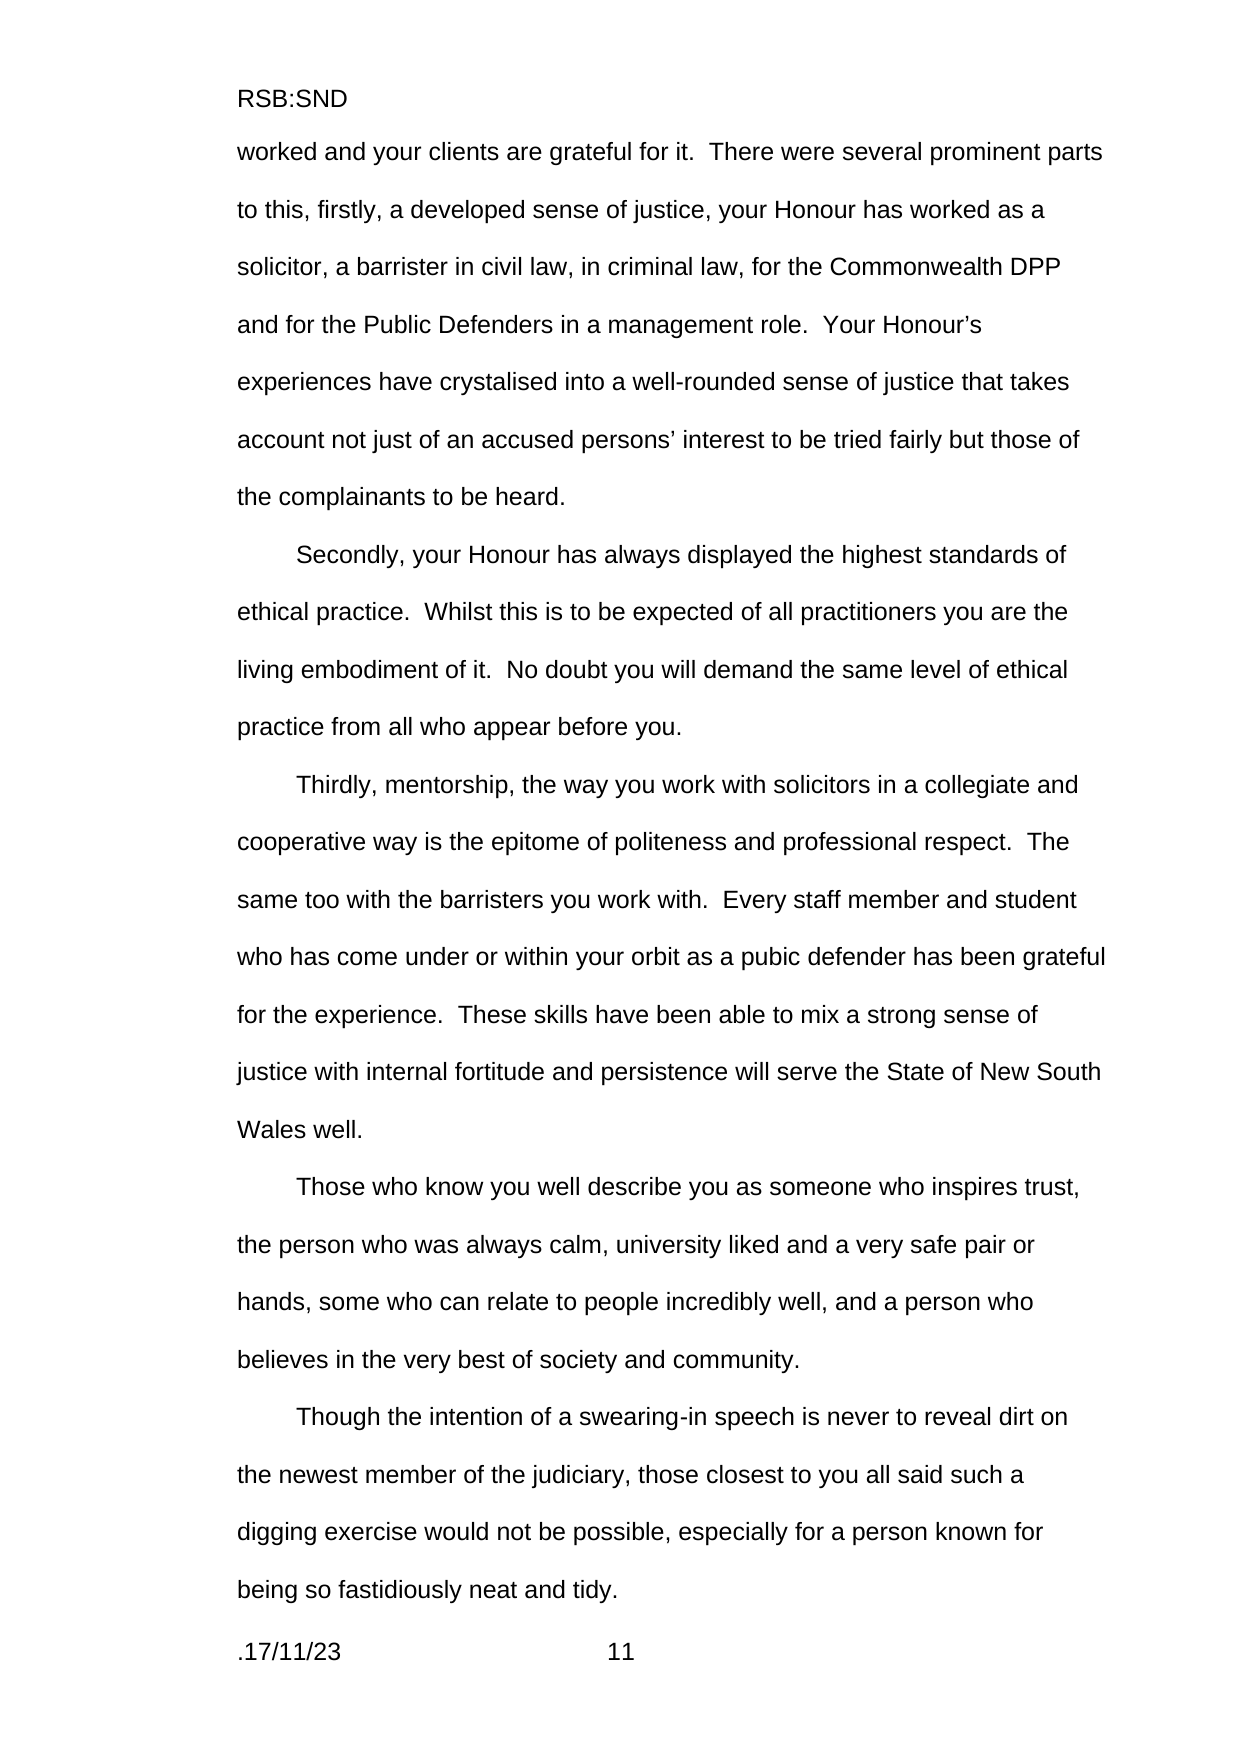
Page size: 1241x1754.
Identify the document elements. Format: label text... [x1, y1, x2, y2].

text Those who know you well describe you as someone who inspires trust, the person who was always calm, university liked and a very safe pair or hands, some who can relate to people incredibly well, and a person who believes in the very best of society and community. [237, 1172, 1110, 1373]
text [237, 137, 1110, 511]
text Though the intention of a swearing-in speech is never to reveal dirt on the newest member of the judiciary, those closest to you all said such a digging exercise would not be possible, especially for a person known for being so fastidiously neat and tidy. [237, 1402, 1110, 1603]
text Thirdly, mentorship, the way you work with solicitors in a collegiate and cooperative way is the epitome of politeness and professional respect. The same too with the barristers you work with. Every staff member and student who has come under or within your orbit as a pubic defender has been grateful for the experience. These skills have been able to mix a strong sense of justice with internal fortitude and persistence will serve the State of New South Wales well. [237, 770, 1110, 1143]
text Secondly, your Honour has always displayed the highest standards of ethical practice. Whilst this is to be expected of all practitioners you are the living embodiment of it. No doubt you will demand the same level of ethical practice from all who appear before you. [237, 540, 1110, 741]
